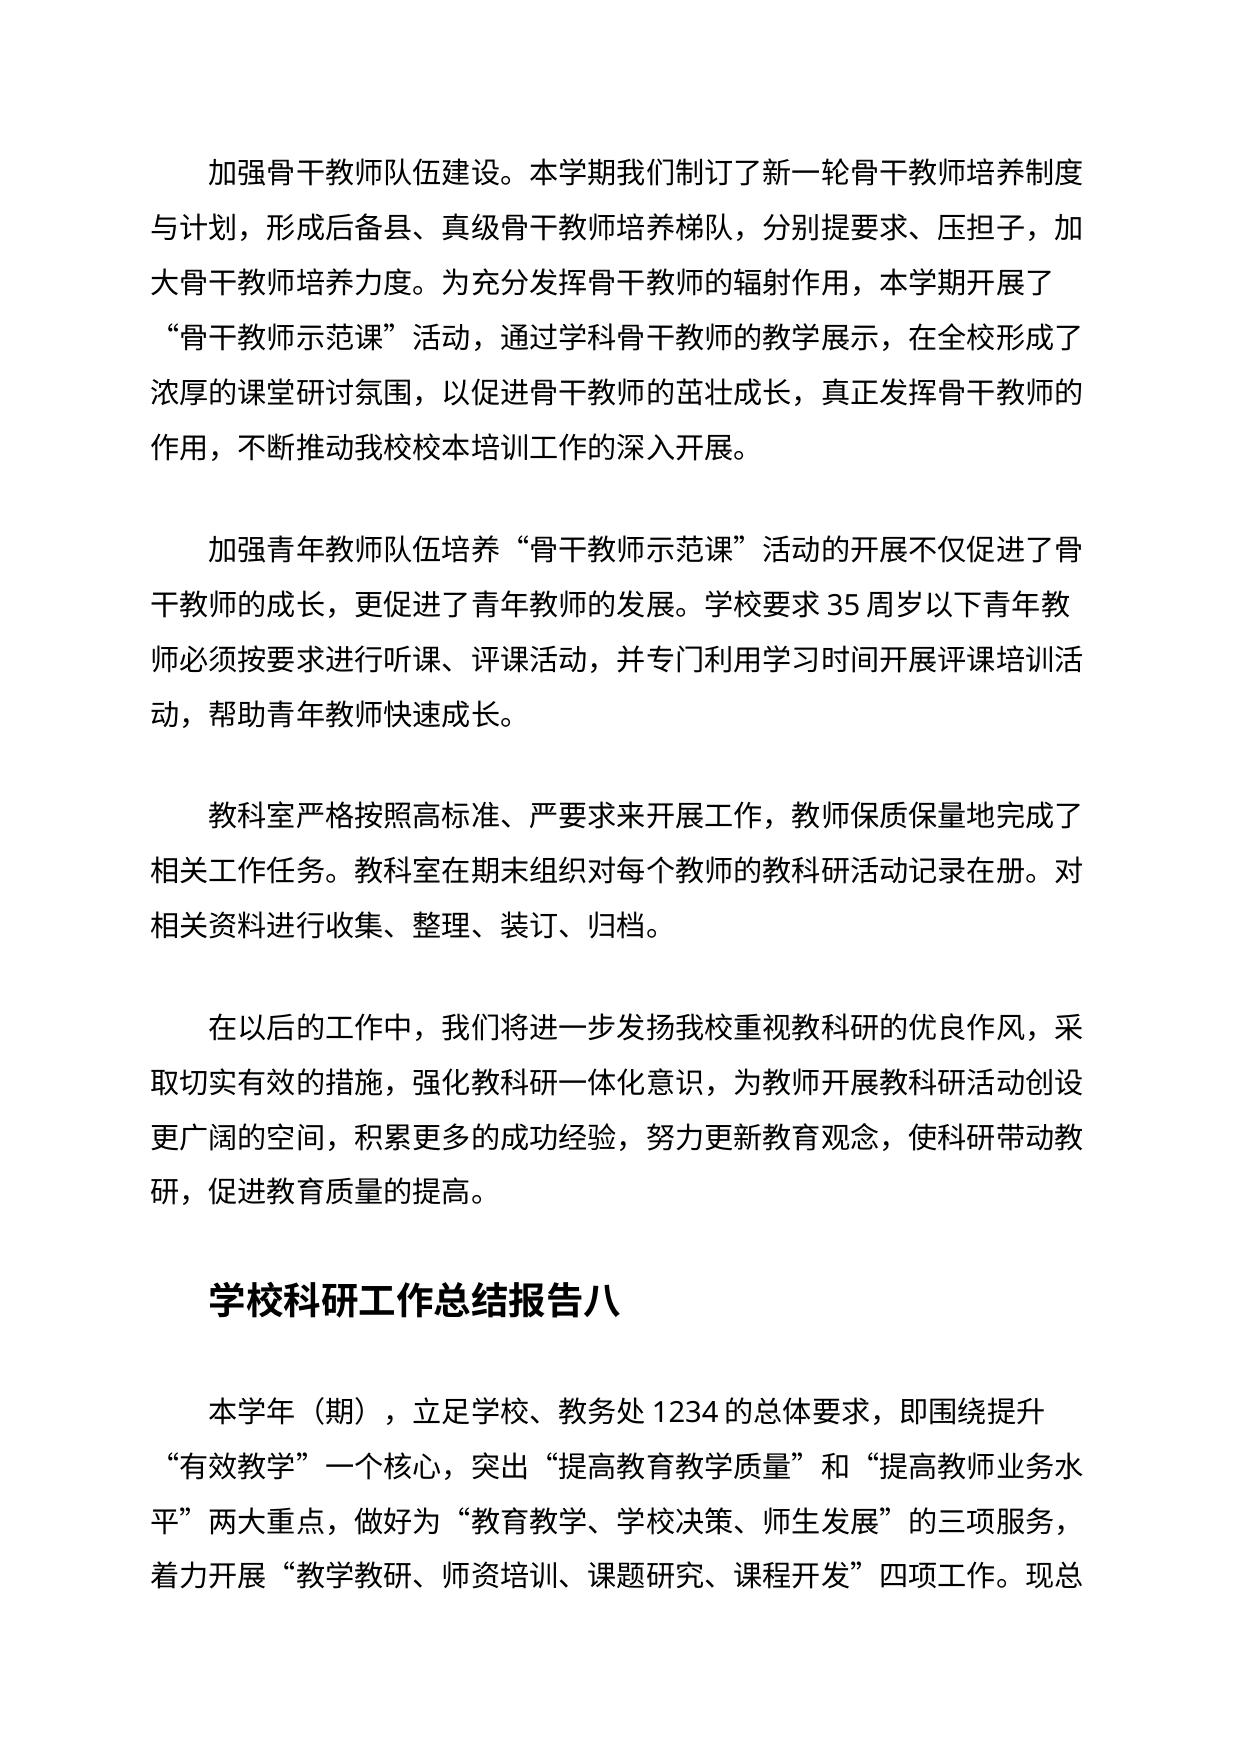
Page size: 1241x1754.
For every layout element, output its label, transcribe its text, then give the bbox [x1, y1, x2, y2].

text 学校科研工作总结报告八 [150, 1271, 1090, 1325]
text 加强骨干教师队伍建设。本学期我们制订了新一轮骨干教师培养制度与计划，形成后备县、真级骨干教师培养梯队，分别提要求、压担子，加大骨干教师培养力度。为充分发挥骨干教师的辐射作用，本学期开展了“骨干教师示范课”活动，通过学科骨干教师的教学展示，在全校形成了浓厚的课堂研讨氛围，以促进骨干教师的茁壮成长，真正发挥骨干教师的作用，不断推动我校校本培训工作的深入开展。 [150, 150, 1090, 467]
text 教科室严格按照高标准、严要求来开展工作，教师保质保量地完成了相关工作任务。教科室在期末组织对每个教师的教科研活动记录在册。对相关资料进行收集、整理、装订、归档。 [150, 793, 1090, 945]
text 在以后的工作中，我们将进一步发扬我校重视教科研的优良作风，采取切实有效的措施，强化教科研一体化意识，为教师开展教科研活动创设更广阔的空间，积累更多的成功经验，努力更新教育观念，使科研带动教研，促进教育质量的提高。 [150, 1004, 1090, 1211]
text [150, 1388, 1090, 1595]
text 加强青年教师队伍培养“骨干教师示范课”活动的开展不仅促进了骨干教师的成长，更促进了青年教师的发展。学校要求35周岁以下青年教师必须按要求进行听课、评课活动，并专门利用学习时间开展评课培训活动，帮助青年教师快速成长。 [150, 526, 1090, 733]
